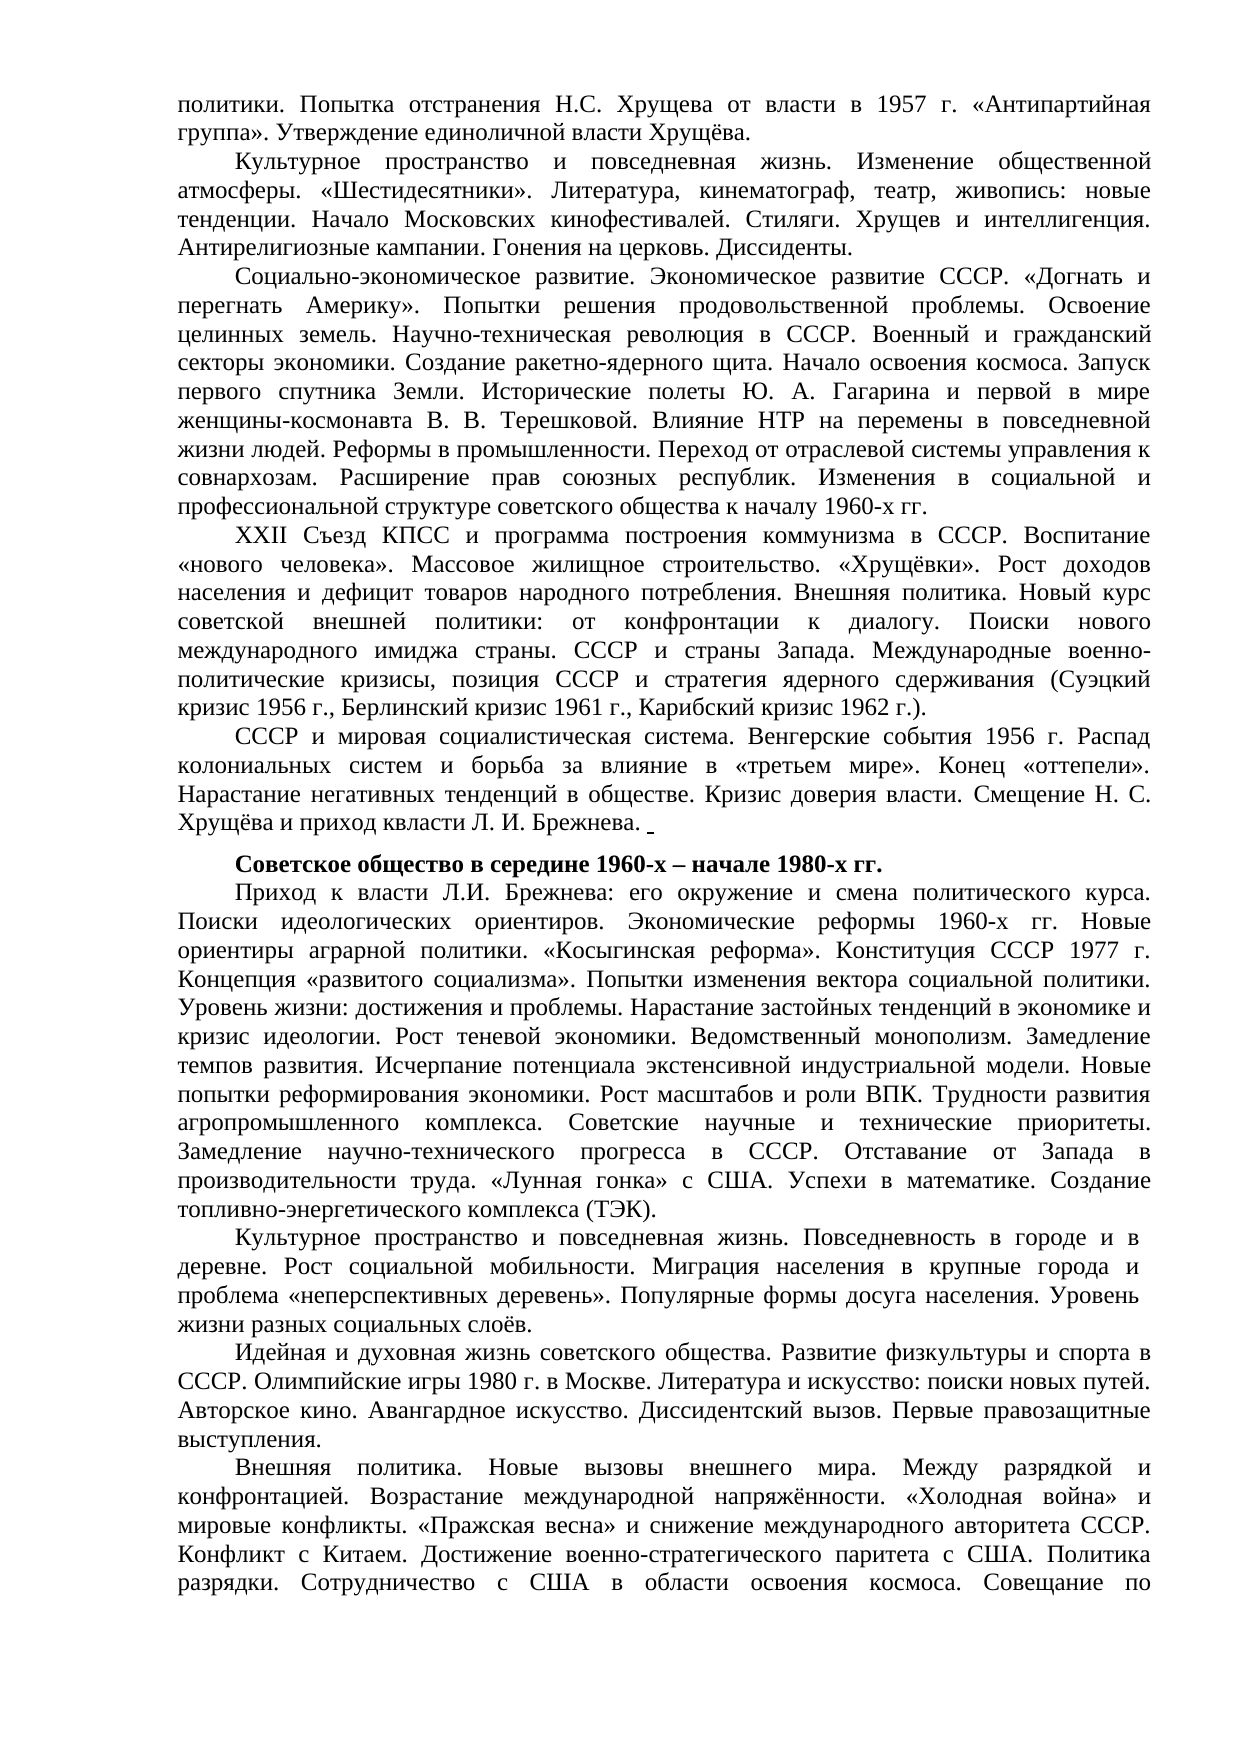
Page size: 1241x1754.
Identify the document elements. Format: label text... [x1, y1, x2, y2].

text Идейная и духовная жизнь советского общества. Развитие физкультуры и спорта в СССР. Олимпийские игры 1980 г. в Москве. Литература и искусство: поиски новых путей. Авторское кино. Авангардное искусство. Диссидентский вызов. Первые правозащитные выступления. [177, 1337, 1152, 1452]
text Социально-экономическое развитие. Экономическое развитие СССР. «Догнать и перегнать Америку». Попытки решения продовольственной проблемы. Освоение целинных земель. Научно-техническая революция в СССР. Военный и гражданский секторы экономики. Создание ракетно-ядерного щита. Начало освоения космоса. Запуск первого спутника Земли. Исторические полеты Ю. А. Гагарина и первой в мире женщины-космонавта В. В. Терешковой. Влияние НТР на перемены в повседневной жизни людей. Реформы в промышленности. Переход от отраслевой системы управления к совнархозам. Расширение прав союзных республик. Изменения в социальной и профессиональной структуре советского общества к началу 1960-х гг. [177, 261, 1152, 520]
text Культурное пространство и повседневная жизнь. Повседневность в городе и в деревне. Рост социальной мобильности. Миграция населения в крупные города и проблема «неперспективных деревень». Популярные формы досуга населения. Уровень жизни разных социальных слоёв. [177, 1222, 1140, 1337]
text Культурное пространство и повседневная жизнь. Изменение общественной атмосферы. «Шестидесятники». Литература, кинематограф, театр, живопись: новые тенденции. Начало Московских кинофестивалей. Стиляги. Хрущев и интеллигенция. Антирелигиозные кампании. Гонения на церковь. Диссиденты. [177, 146, 1152, 261]
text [177, 89, 1152, 146]
text СССР и мировая социалистическая система. Венгерские события 1956 г. Распад колониальных систем и борьба за влияние в «третьем мире». Конец «оттепели». Нарастание негативных тенденций в обществе. Кризис доверия власти. Смещение Н. С. Хрущёва и приход квласти Л. И. Брежнева. [177, 721, 1152, 836]
text Советское общество в середине 1960-х – начале 1980-х гг. [177, 849, 1152, 877]
text ХХII Съезд КПСС и программа построения коммунизма в СССР. Воспитание «нового человека». Массовое жилищное строительство. «Хрущёвки». Рост доходов населения и дефицит товаров народного потребления. Внешняя политика. Новый курс советской внешней политики: от конфронтации к диалогу. Поиски нового международного имиджа страны. СССР и страны Запада. Международные военно-политические кризисы, позиция СССР и стратегия ядерного сдерживания (Суэцкий кризис 1956 г., Берлинский кризис 1961 г., Карибский кризис 1962 г.). [177, 520, 1152, 721]
text Приход к власти Л.И. Брежнева: его окружение и смена политического курса. Поиски идеологических ориентиров. Экономические реформы 1960-х гг. Новые ориентиры аграрной политики. «Косыгинская реформа». Конституция СССР 1977 г. Концепция «развитого социализма». Попытки изменения вектора социальной политики. Уровень жизни: достижения и проблемы. Нарастание застойных тенденций в экономике и кризис идеологии. Рост теневой экономики. Ведомственный монополизм. Замедление темпов развития. Исчерпание потенциала экстенсивной индустриальной модели. Новые попытки реформирования экономики. Рост масштабов и роли ВПК. Трудности развития агропромышленного комплекса. Советские научные и технические приоритеты. Замедление научно-технического прогресса в СССР. Отставание от Запада в производительности труда. «Лунная гонка» с США. Успехи в математике. Создание топливно-энергетического комплекса (ТЭК). [177, 877, 1152, 1222]
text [177, 1452, 1152, 1596]
